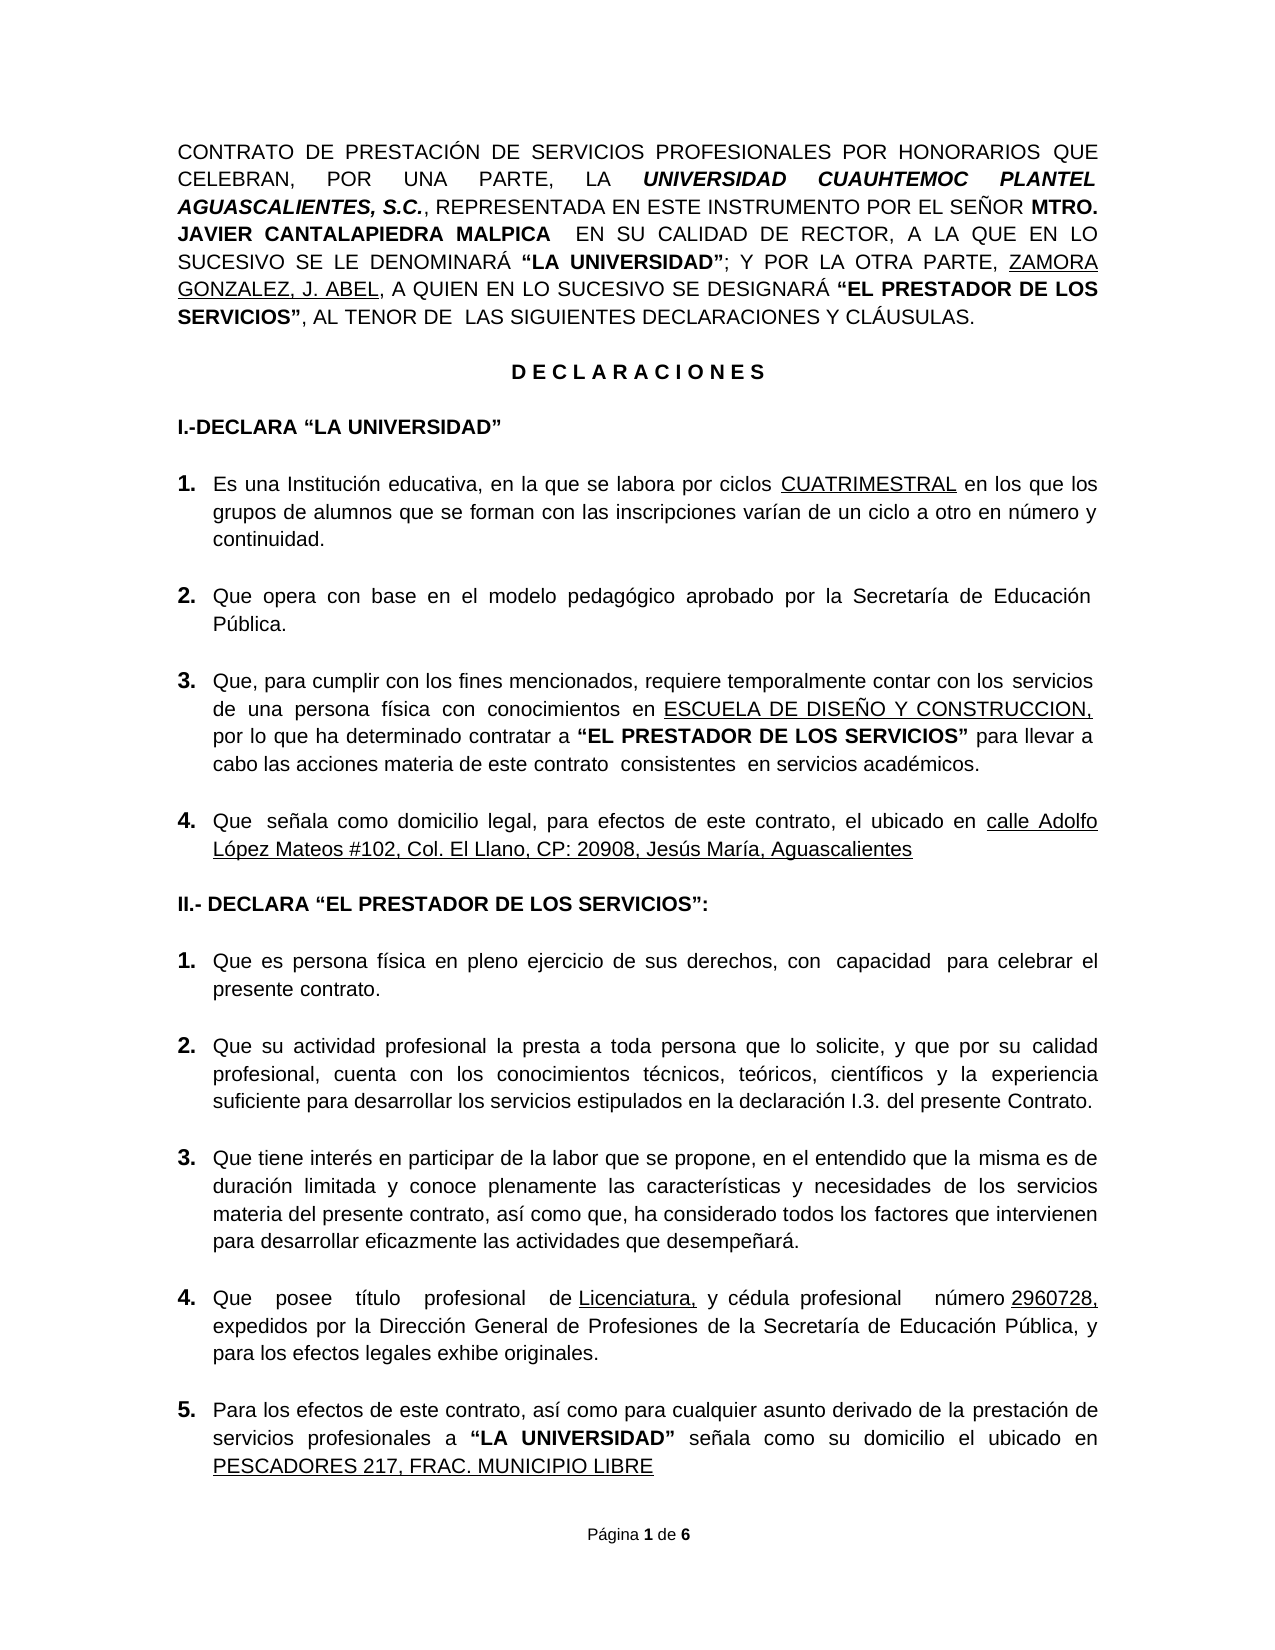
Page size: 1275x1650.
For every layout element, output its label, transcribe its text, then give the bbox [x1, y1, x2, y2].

list Que, para cumplir con los fines mencionados, requiere temporalmente contar con los servicios de una persona física con conocimientos en ESCUELA DE DISEÑO Y CONSTRUCCION, por lo que ha determinado contratar a “EL PRESTADOR DE LOS SERVICIOS” para llevar a cabo las acciones materia de este contrato consistentes en servicios académicos. [177, 667, 1093, 776]
list Para los efectos de este contrato, así como para cualquier asunto derivado de la prestación de servicios profesionales a “LA UNIVERSIDAD” señala como su domicilio el ubicado en PESCADORES 217, FRAC. MUNICIPIO LIBRE [177, 1396, 1098, 1478]
list Que tiene interés en participar de la labor que se propone, en el entendido que la misma es de duración limitada y conoce plenamente las características y necesidades de los servicios materia del presente contrato, así como que, ha considerado todos los factores que intervienen para desarrollar eficazmente las actividades que desempeñará. [177, 1144, 1098, 1253]
list Que su actividad profesional la presta a toda persona que lo solicite, y que por su calidad profesional, cuenta con los conocimientos técnicos, teóricos, científicos y la experiencia suficiente para desarrollar los servicios estipulados en la declaración I.3. del presente Contrato. [177, 1032, 1098, 1113]
subtitle II.- DECLARA “EL PRESTADOR DE LOS SERVICIOS”: [177, 892, 1110, 916]
list Que es persona física en pleno ejercicio de sus derechos, con capacidad para celebrar el presente contrato. [177, 947, 1098, 1001]
list Que posee título profesional de Licenciatura, y cédula profesional número 2960728, expedidos por la Dirección General de Profesiones de la Secretaría de Educación Pública, y para los efectos legales exhibe originales. [177, 1284, 1098, 1365]
list Que señala como domicilio legal, para efectos de este contrato, el ubicado en calle Adolfo López Mateos #102, Col. El Llano, CP: 20908, Jesús María, Aguascalientes [177, 807, 1098, 861]
text I.-DECLARA “LA UNIVERSIDAD” [177, 414, 1110, 438]
list Que opera con base en el modelo pedagógico aprobado por la Secretaría de Educación Pública. [177, 582, 1092, 636]
subtitle D E C L A R A C I O N E S [177, 359, 1098, 383]
text CONTRATO DE PRESTACIÓN DE SERVICIOS PROFESIONALES POR HONORARIOS QUE CELEBRAN, POR UNA PARTE, LA UNIVERSIDAD CUAUHTEMOC PLANTEL AGUASCALIENTES, S.C., REPRESENTADA EN ESTE INSTRUMENTO POR EL SEÑOR MTRO. JAVIER CANTALAPIEDRA MALPICA EN SU CALIDAD DE RECTOR, A LA QUE EN LO SUCESIVO SE LE DENOMINARÁ “LA UNIVERSIDAD”; Y POR LA OTRA PARTE, ZAMORA GONZALEZ, J. ABEL, A QUIEN EN LO SUCESIVO SE DESIGNARÁ “EL PRESTADOR DE LOS SERVICIOS”, AL TENOR DE LAS SIGUIENTES DECLARACIONES Y CLÁUSULAS. [177, 139, 1098, 328]
list Es una Institución educativa, en la que se labora por ciclos CUATRIMESTRAL en los que los grupos de alumnos que se forman con las inscripciones varían de un ciclo a otro en número y continuidad. [177, 469, 1098, 551]
